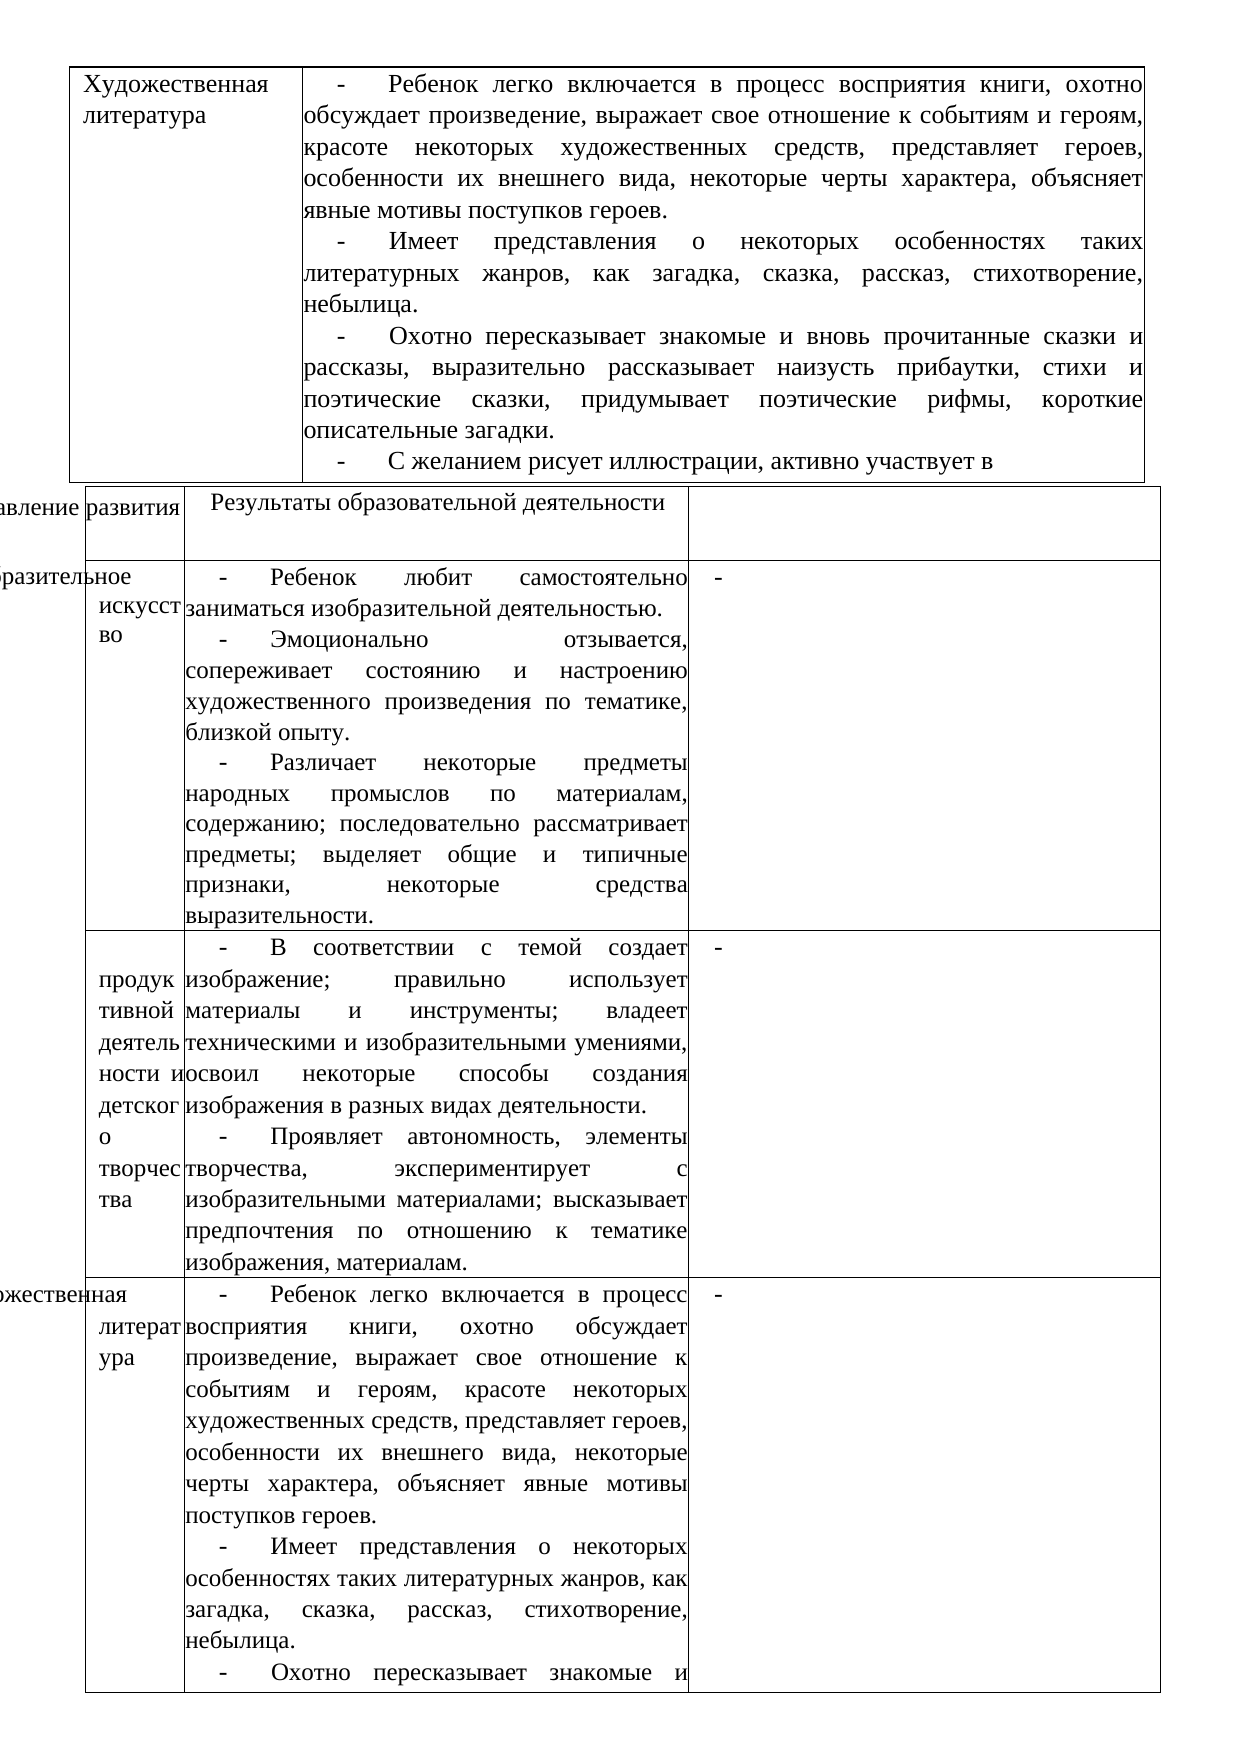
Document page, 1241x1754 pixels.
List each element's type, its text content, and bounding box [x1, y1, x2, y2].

table_header Результаты образовательной деятельности [185, 487, 688, 560]
table_header Направление развития [86, 487, 184, 560]
table_cell Ребенок любит самостоятельно заниматься изобразительной деятельностью. Эмоционально отзывается, сопереживает состоянию и настроению художественного произведения по тематике, близкой опыту. Различает некоторые предметы народных промыслов по материалам, содержанию; последовательно рассматривает предметы; выделяет общие и типичные признаки, некоторые средства выразительности. [185, 561, 688, 929]
table_cell [689, 931, 1160, 1277]
table_cell Изобразительное искусство [86, 561, 184, 929]
table_cell Развитие продуктивной деятельности и детского творчества [86, 931, 184, 1277]
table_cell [185, 1278, 688, 1692]
table_cell [689, 1278, 1160, 1692]
table_cell Художественная литература [70, 68, 302, 482]
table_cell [86, 1278, 184, 1692]
table_cell [689, 561, 1160, 929]
table_cell В соответствии с темой создает изображение; правильно использует материалы и инструменты; владеет техническими и изобразительными умениями, освоил некоторые способы создания изображения в разных видах деятельности. Проявляет автономность, элементы творчества, экспериментирует с изобразительными материалами; высказывает предпочтения по отношению к тематике изображения, материалам. [185, 931, 688, 1277]
table_header [689, 487, 1160, 560]
